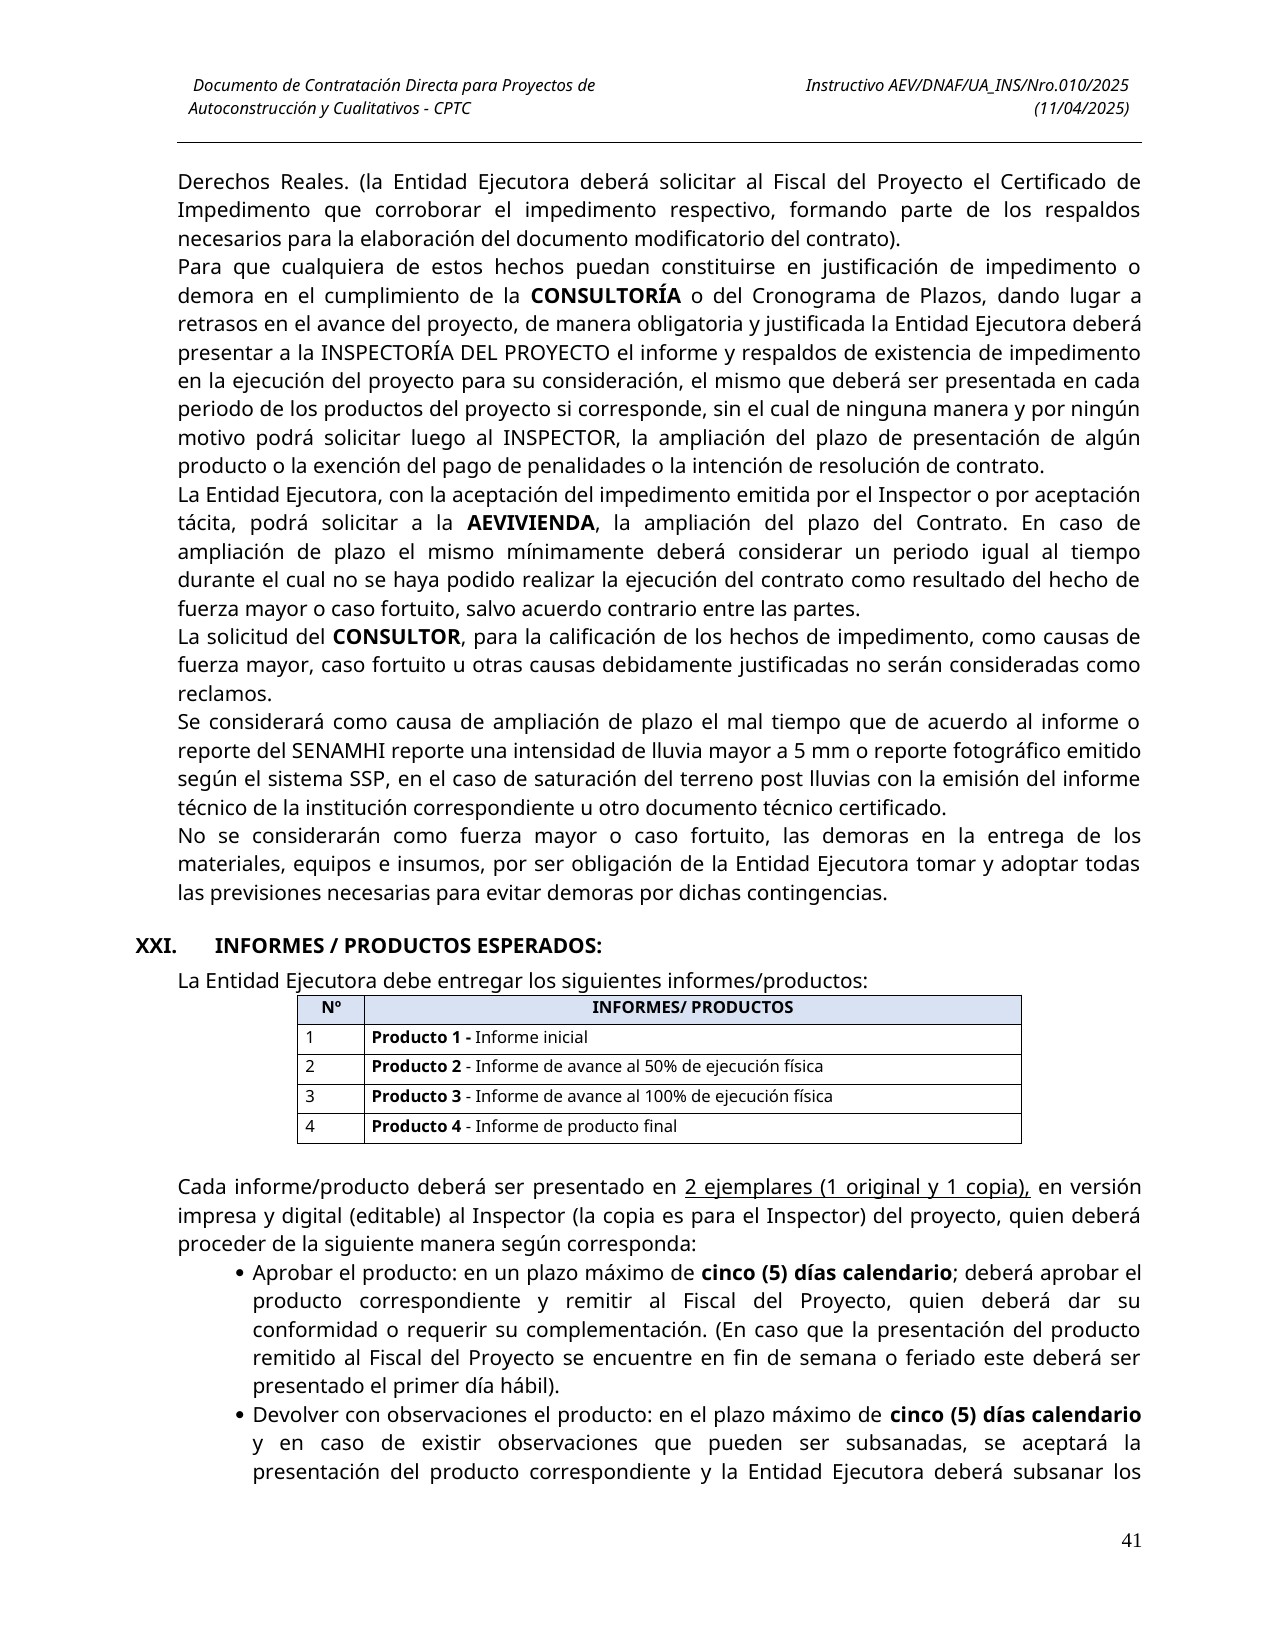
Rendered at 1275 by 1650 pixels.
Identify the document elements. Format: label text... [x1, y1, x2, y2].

list INFORMES / PRODUCTOS ESPERADOS: [177, 931, 1142, 960]
table_cell 4 [298, 1114, 364, 1143]
text La Entidad Ejecutora, con la aceptación del impedimento emitida por el Inspector o por aceptación tácita, podrá solicitar a la AEVIVIENDA, la ampliación del plazo del Contrato. En caso de ampliación de plazo el mismo mínimamente deberá considerar un periodo igual al tiempo durante el cual no se haya podido realizar la ejecución del contrato como resultado del hecho de fuerza mayor o caso fortuito, salvo acuerdo contrario entre las partes. [177, 480, 1142, 622]
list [236, 1400, 1142, 1485]
table_cell Producto 4 - Informe de producto final [365, 1114, 1021, 1143]
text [177, 167, 1142, 252]
text Cada informe/producto deberá ser presentado en 2 ejemplares (1 original y 1 copia), en versión impresa y digital (editable) al Inspector (la copia es para el Inspector) del proyecto, quien deberá proceder de la siguiente manera según corresponda: [177, 1172, 1142, 1258]
text Para que cualquiera de estos hechos puedan constituirse en justificación de impedimento o demora en el cumplimiento de la CONSULTORÍA o del Cronograma de Plazos, dando lugar a retrasos en el avance del proyecto, de manera obligatoria y justificada la Entidad Ejecutora deberá presentar a la INSPECTORÍA DEL PROYECTO el informe y respaldos de existencia de impedimento en la ejecución del proyecto para su consideración, el mismo que deberá ser presentada en cada periodo de los productos del proyecto si corresponde, sin el cual de ninguna manera y por ningún motivo podrá solicitar luego al INSPECTOR, la ampliación del plazo de presentación de algún producto o la exención del pago de penalidades o la intención de resolución de contrato. [177, 252, 1142, 480]
text La Entidad Ejecutora debe entregar los siguientes informes/productos: [177, 966, 1142, 994]
text Se considerará como causa de ampliación de plazo el mal tiempo que de acuerdo al informe o reporte del SENAMHI reporte una intensidad de lluvia mayor a 5 mm o reporte fotográfico emitido según el sistema SSP, en el caso de saturación del terreno post lluvias con la emisión del informe técnico de la institución correspondiente u otro documento técnico certificado. [177, 707, 1142, 821]
text No se considerarán como fuerza mayor o caso fortuito, las demoras en la entrega de los materiales, equipos e insumos, por ser obligación de la Entidad Ejecutora tomar y adoptar todas las previsiones necesarias para evitar demoras por dichas contingencias. [177, 821, 1142, 906]
table_cell 1 [298, 1025, 364, 1054]
table_header INFORMES/ PRODUCTOS [365, 996, 1021, 1024]
table_header Nº [298, 996, 364, 1024]
table_cell 2 [298, 1055, 364, 1084]
table_cell Producto 1 - Informe inicial [365, 1025, 1021, 1054]
table_cell Producto 3 - Informe de avance al 100% de ejecución física [365, 1085, 1021, 1113]
table_cell 3 [298, 1085, 364, 1113]
list Aprobar el producto: en un plazo máximo de cinco (5) días calendario; deberá aprobar el producto correspondiente y remitir al Fiscal del Proyecto, quien deberá dar su conformidad o requerir su complementación. (En caso que la presentación del producto remitido al Fiscal del Proyecto se encuentre en fin de semana o feriado este deberá ser presentado el primer día hábil). [236, 1258, 1142, 1400]
text La solicitud del CONSULTOR, para la calificación de los hechos de impedimento, como causas de fuerza mayor, caso fortuito u otras causas debidamente justificadas no serán consideradas como reclamos. [177, 622, 1142, 707]
table_cell Producto 2 - Informe de avance al 50% de ejecución física [365, 1055, 1021, 1084]
